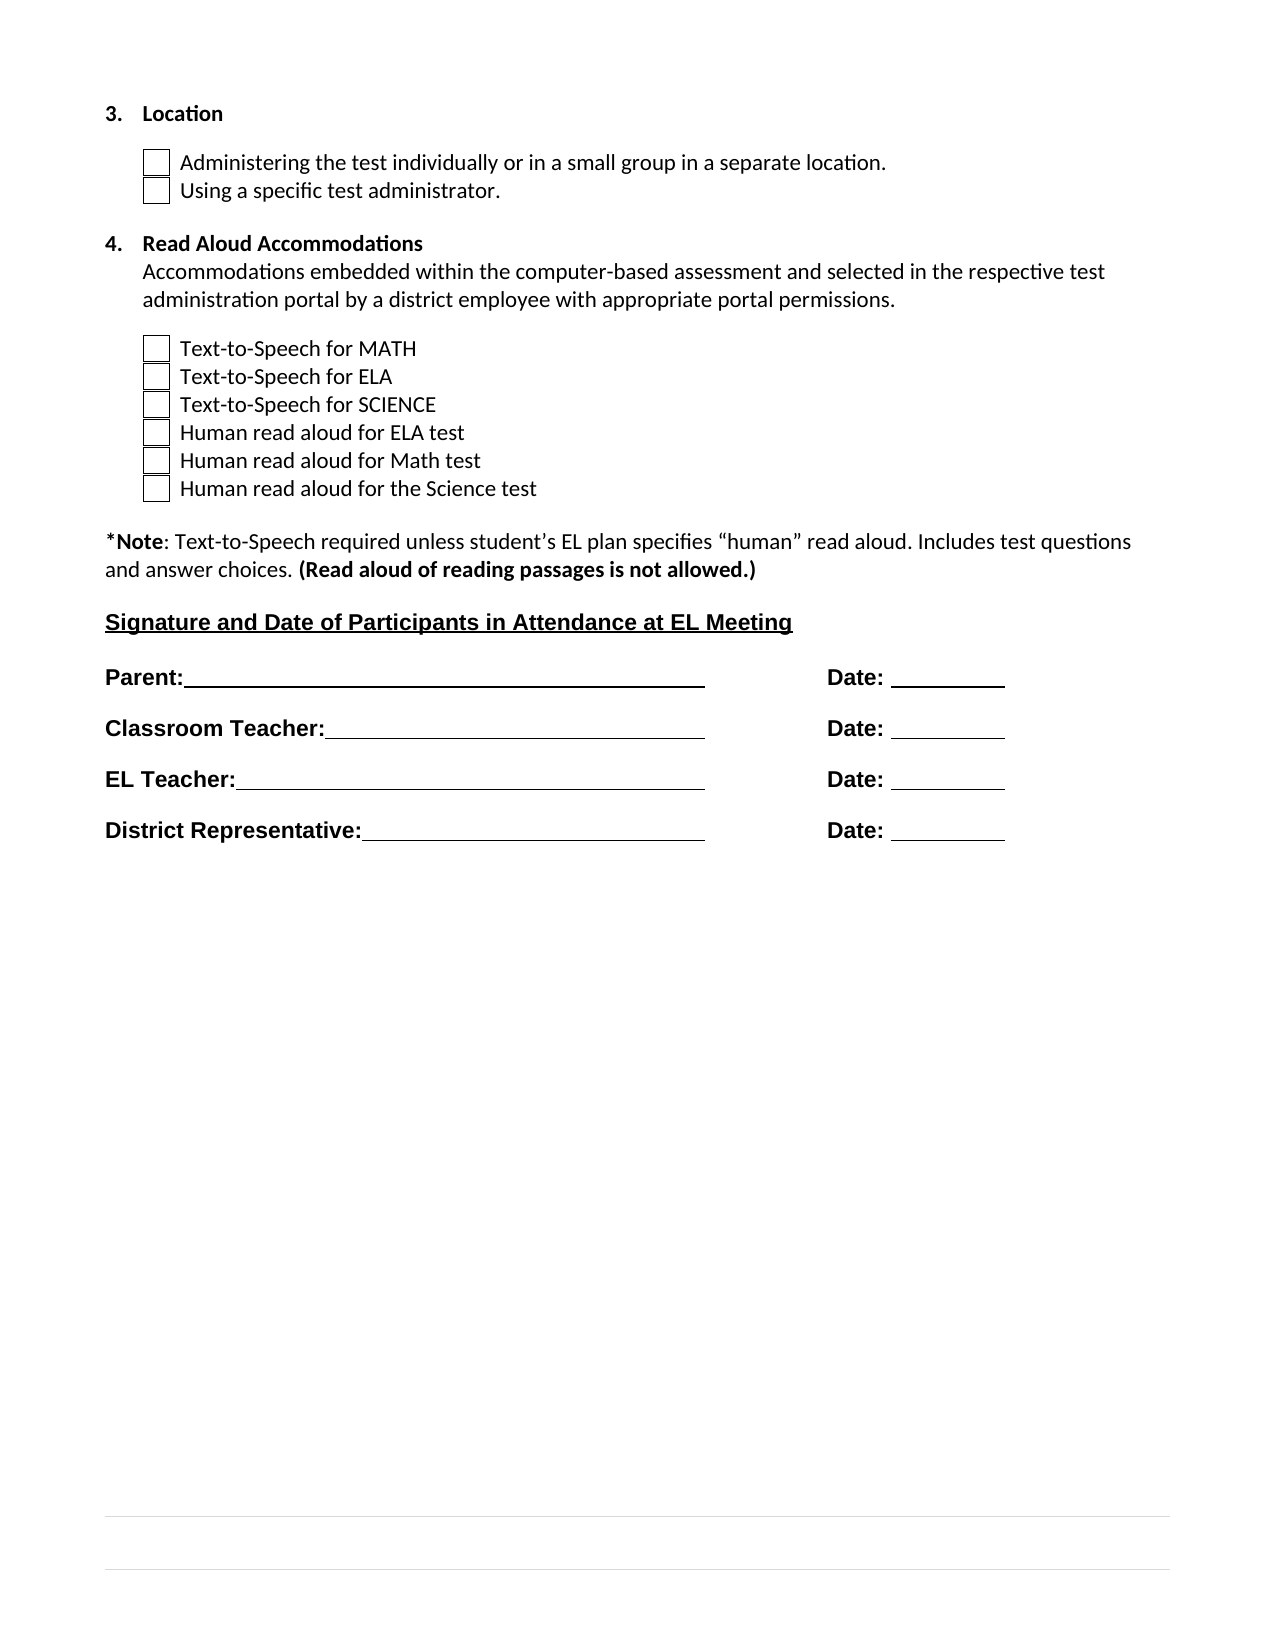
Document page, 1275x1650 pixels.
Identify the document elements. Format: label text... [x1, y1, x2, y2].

text District Representative: Date: [105, 817, 1170, 843]
text *Note: Text-to-Speech required unless student’s EL plan specifies “human” read aloud. Includes test questions and answer choices. (Read aloud of reading passages is not allowed.) [105, 527, 1170, 583]
text Classroom Teacher: Date: [105, 715, 1170, 741]
text Parent: Date: [105, 664, 1170, 690]
text Administering the test individually or in a small group in a separate location. [105, 148, 1170, 176]
text Human read aloud for Math test [105, 446, 1170, 474]
list Read Aloud Accommodations [105, 229, 1170, 257]
text EL Teacher: Date: [105, 766, 1170, 792]
text Text-to-Speech for ELA [105, 362, 1170, 390]
text Text-to-Speech for MATH [105, 334, 1170, 362]
text Human read aloud for ELA test [105, 418, 1170, 446]
text Using a specific test administrator. [105, 176, 1170, 204]
text Text-to-Speech for SCIENCE [105, 390, 1170, 418]
text Accommodations embedded within the computer-based assessment and selected in the respective test administration portal by a district employee with appropriate portal permissions. [142, 257, 1170, 313]
text Signature and Date of Participants in Attendance at EL Meeting [105, 608, 1170, 635]
list Location [105, 99, 1170, 127]
text Human read aloud for the Science test [105, 474, 1170, 502]
